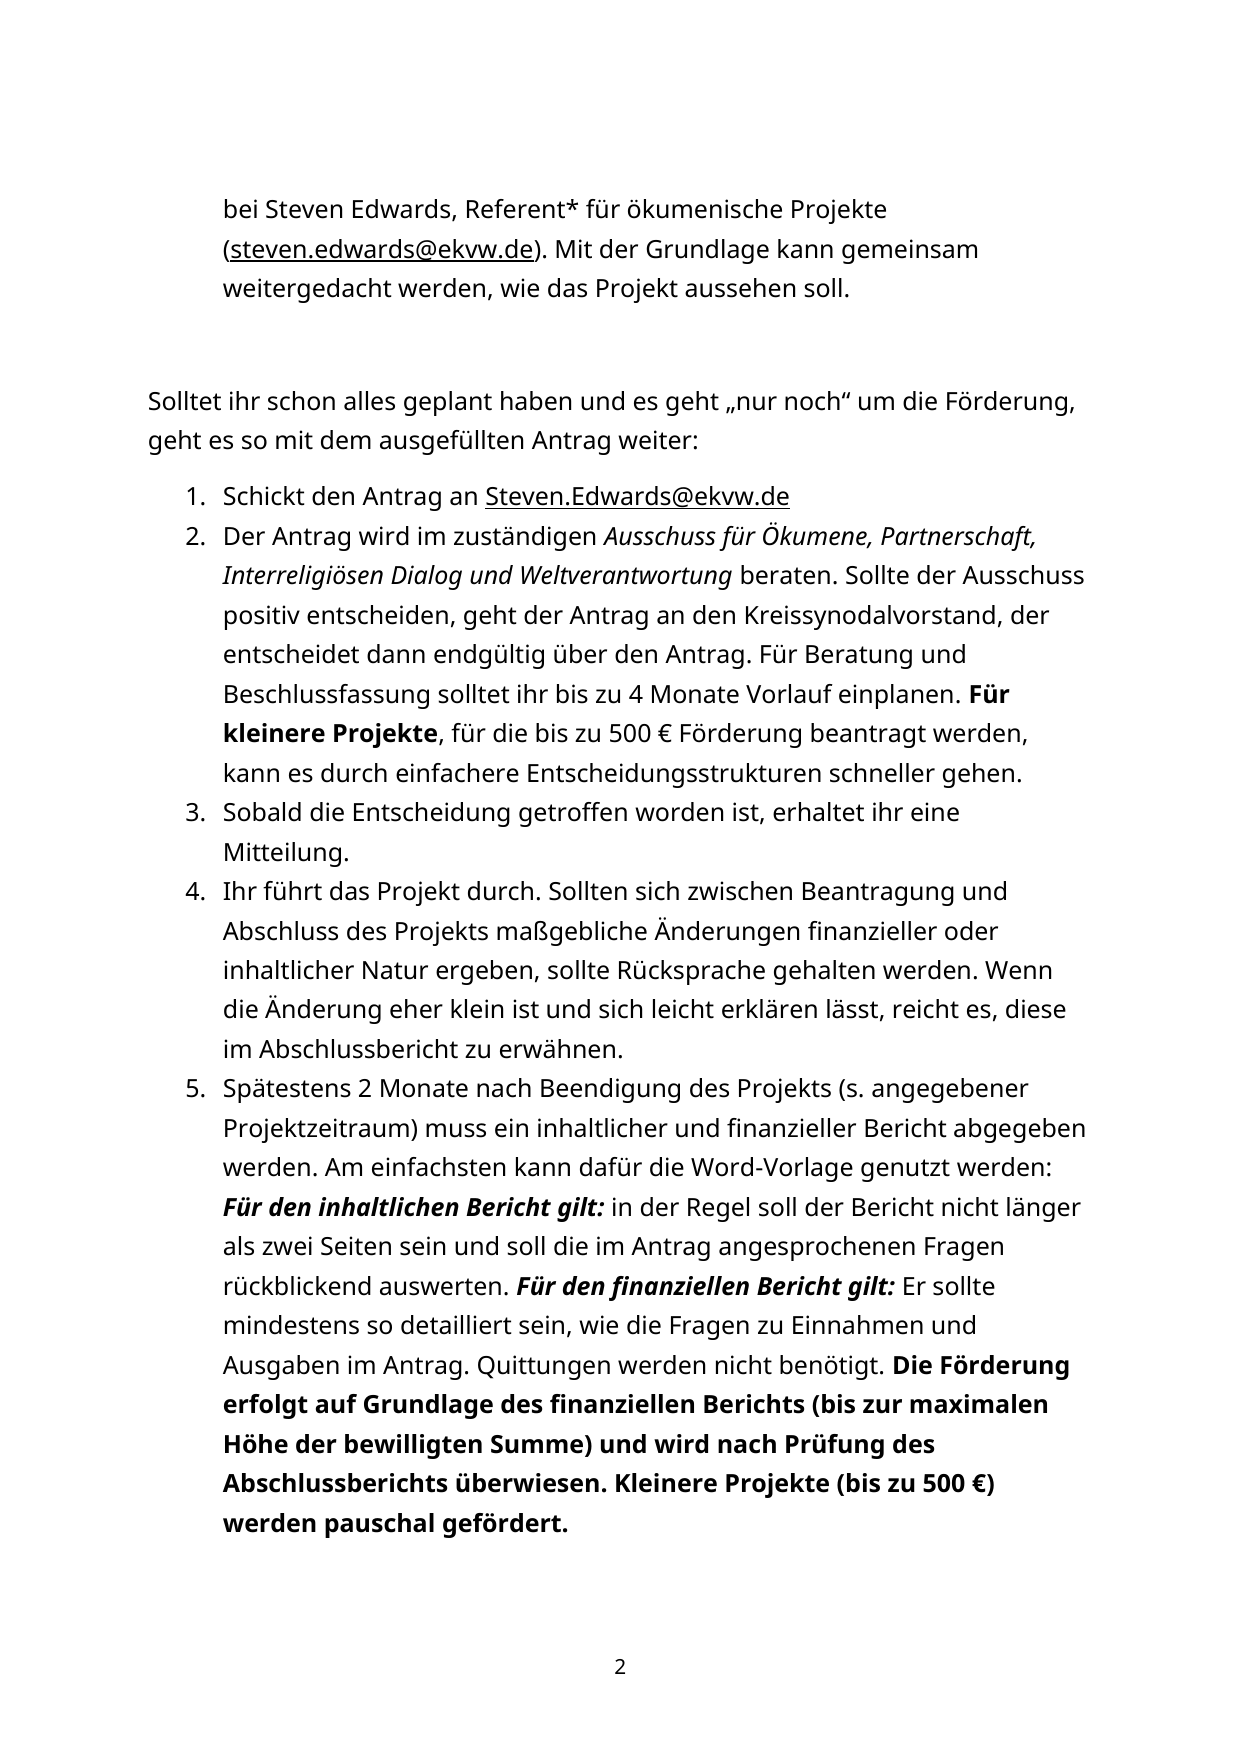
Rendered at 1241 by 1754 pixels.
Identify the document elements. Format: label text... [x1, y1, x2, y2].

text Solltet ihr schon alles geplant haben und es geht „nur noch“ um die Förderung, geht es so mit dem ausgefüllten Antrag weiter: [148, 383, 1093, 457]
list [185, 192, 1093, 305]
list Der Antrag wird im zuständigen Ausschuss für Ökumene, Partnerschaft, Interreligiösen Dialog und Weltverantwortung beraten. Sollte der Ausschuss positiv entscheiden, geht der Antrag an den Kreissynodalvorstand, der entscheidet dann endgültig über den Antrag. Für Beratung und Beschlussfassung solltet ihr bis zu 4 Monate Vorlauf einplanen. Für kleinere Projekte, für die bis zu 500 € Förderung beantragt werden, kann es durch einfachere Entscheidungsstrukturen schneller gehen. [185, 518, 1093, 789]
list Schickt den Antrag an Steven.Edwards@ekvw.de [185, 479, 1093, 513]
list Spätestens 2 Monate nach Beendigung des Projekts (s. angegebener Projektzeitraum) muss ein inhaltlicher und finanzieller Bericht abgegeben werden. Am einfachsten kann dafür die Word-Vorlage genutzt werden: Für den inhaltlichen Bericht gilt: in der Regel soll der Bericht nicht länger als zwei Seiten sein und soll die im Antrag angesprochenen Fragen rückblickend auswerten. Für den finanziellen Bericht gilt: Er sollte mindestens so detailliert sein, wie die Fragen zu Einnahmen und Ausgaben im Antrag. Quittungen werden nicht benötigt. Die Förderung erfolgt auf Grundlage des finanziellen Berichts (bis zur maximalen Höhe der bewilligten Summe) und wird nach Prüfung des Abschlussberichts überwiesen. Kleinere Projekte (bis zu 500 €) werden pauschal gefördert. [185, 1071, 1093, 1539]
list Ihr führt das Projekt durch. Sollten sich zwischen Beantragung und Abschluss des Projekts maßgebliche Änderungen finanzieller oder inhaltlicher Natur ergeben, sollte Rücksprache gehalten werden. Wenn die Änderung eher klein ist und sich leicht erklären lässt, reicht es, diese im Abschlussbericht zu erwähnen. [185, 874, 1093, 1066]
list Sobald die Entscheidung getroffen worden ist, erhaltet ihr eine Mitteilung. [185, 795, 1093, 868]
